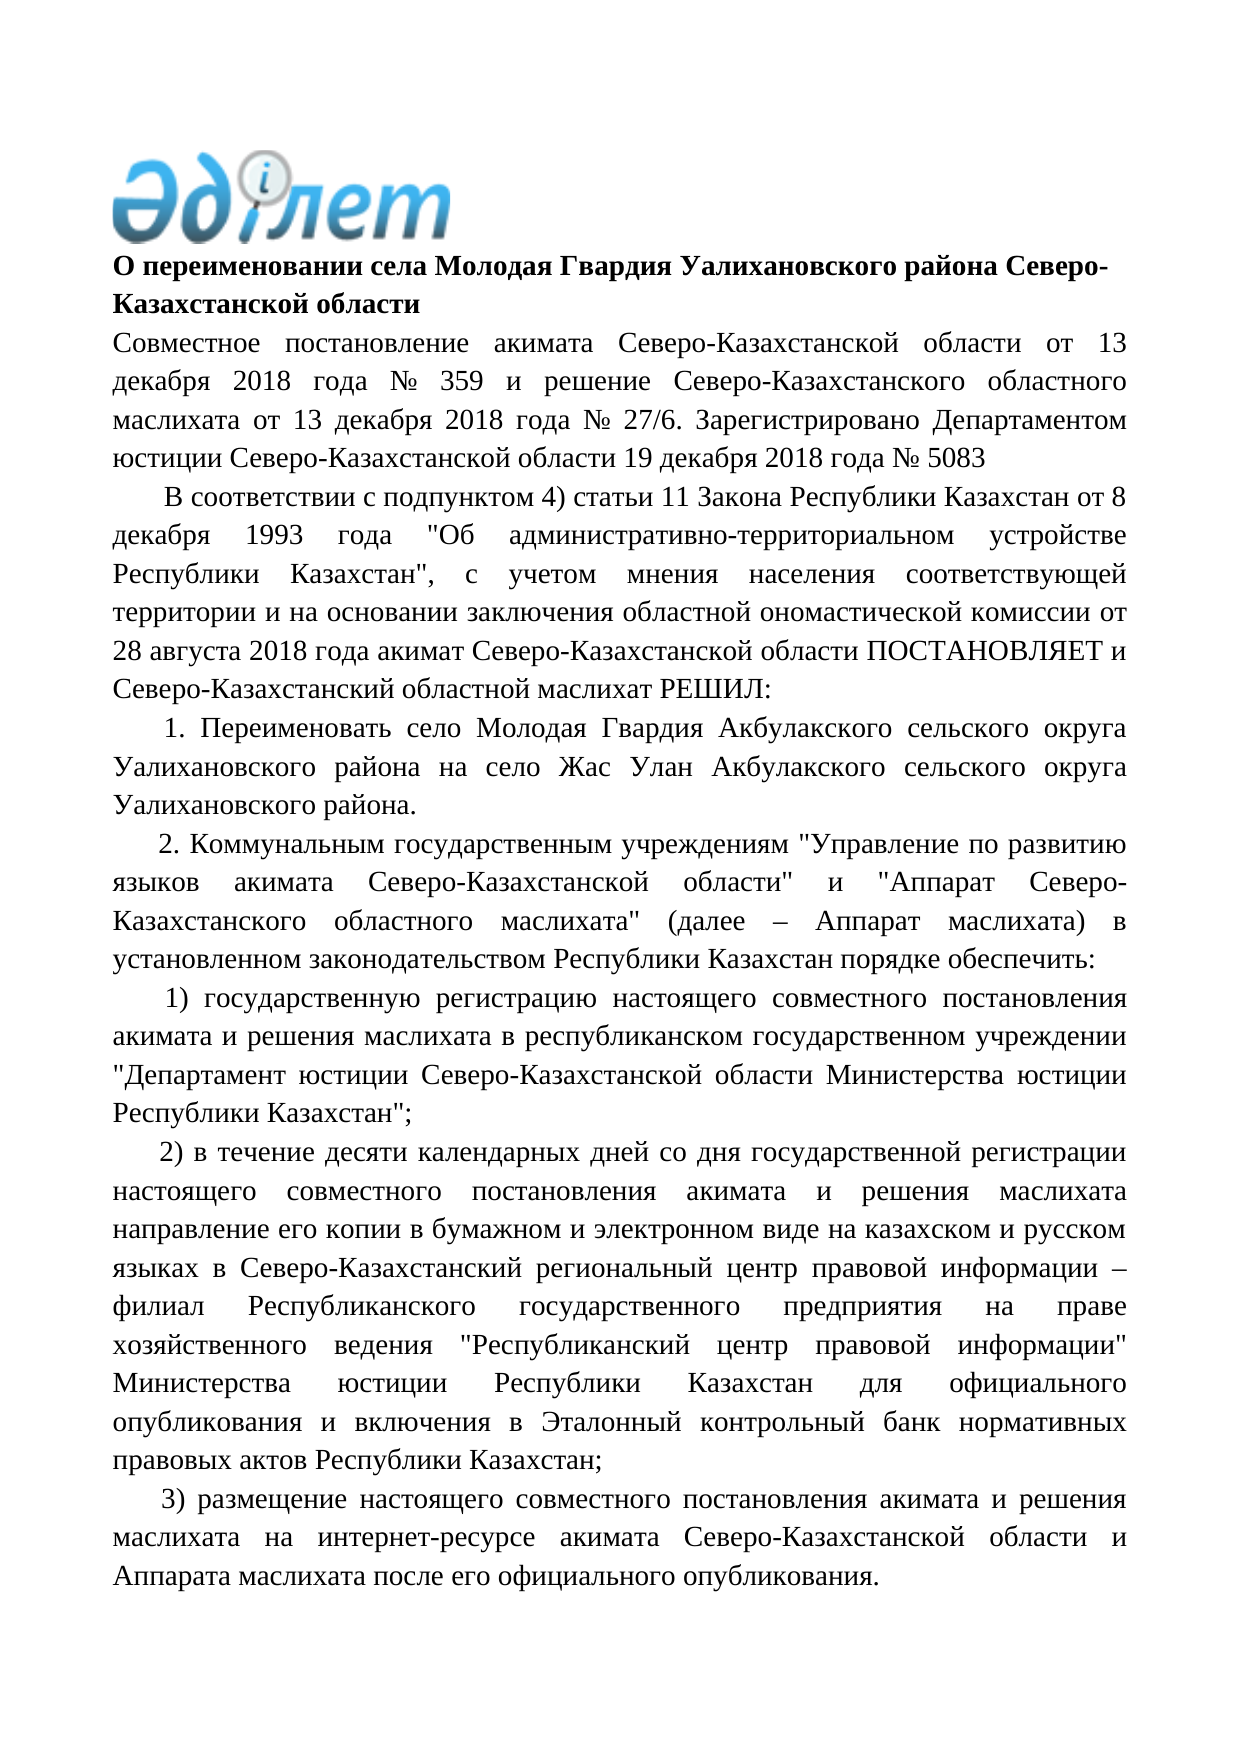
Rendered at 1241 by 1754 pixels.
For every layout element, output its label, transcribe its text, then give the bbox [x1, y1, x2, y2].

text Совместное постановление акимата Северо-Казахстанской области от 13 декабря 2018 года № 359 и решение Северо-Казахстанского областного маслихата от 13 декабря 2018 года № 27/6. Зарегистрировано Департаментом юстиции Северо-Казахстанской области 19 декабря 2018 года № 5083 [112, 325, 1128, 474]
text О переименовании села Молодая Гвардия Уалихановского района Северо-Казахстанской области [112, 248, 1128, 320]
text 2) в течение десяти календарных дней со дня государственной регистрации настоящего совместного постановления акимата и решения маслихата направление его копии в бумажном и электронном виде на казахском и русском языках в Северо-Казахстанский региональный центр правовой информации – филиал Республиканского государственного предприятия на праве хозяйственного ведения "Республиканский центр правовой информации" Министерства юстиции Республики Казахстан для официального опубликования и включения в Эталонный контрольный банк нормативных правовых актов Республики Казахстан; [112, 1134, 1128, 1476]
text 2. Коммунальным государственным учреждениям "Управление по развитию языков акимата Северо-Казахстанской области" и "Аппарат Северо-Казахстанского областного маслихата" (далее – Аппарат маслихата) в установленном законодательством Республики Казахстан порядке обеспечить: [112, 826, 1128, 975]
text 3) размещение настоящего совместного постановления акимата и решения маслихата на интернет-ресурсе акимата Северо-Казахстанской области и Аппарата маслихата после его официального опубликования. [112, 1481, 1128, 1592]
picture [112, 150, 451, 244]
text 1) государственную регистрацию настоящего совместного постановления акимата и решения маслихата в республиканском государственном учреждении "Департамент юстиции Северо-Казахстанской области Министерства юстиции Республики Казахстан"; [112, 980, 1128, 1129]
text 1. Переименовать село Молодая Гвардия Акбулакского сельского округа Уалихановского района на село Жас Улан Акбулакского сельского округа Уалихановского района. [112, 710, 1128, 821]
text В соответствии с подпунктом 4) статьи 11 Закона Республики Казахстан от 8 декабря 1993 года "Об административно-территориальном устройстве Республики Казахстан", с учетом мнения населения соответствующей территории и на основании заключения областной ономастической комиссии от 28 августа 2018 года акимат Северо-Казахстанской области ПОСТАНОВЛЯЕТ и Северо-Казахстанский областной маслихат РЕШИЛ: [112, 479, 1128, 705]
